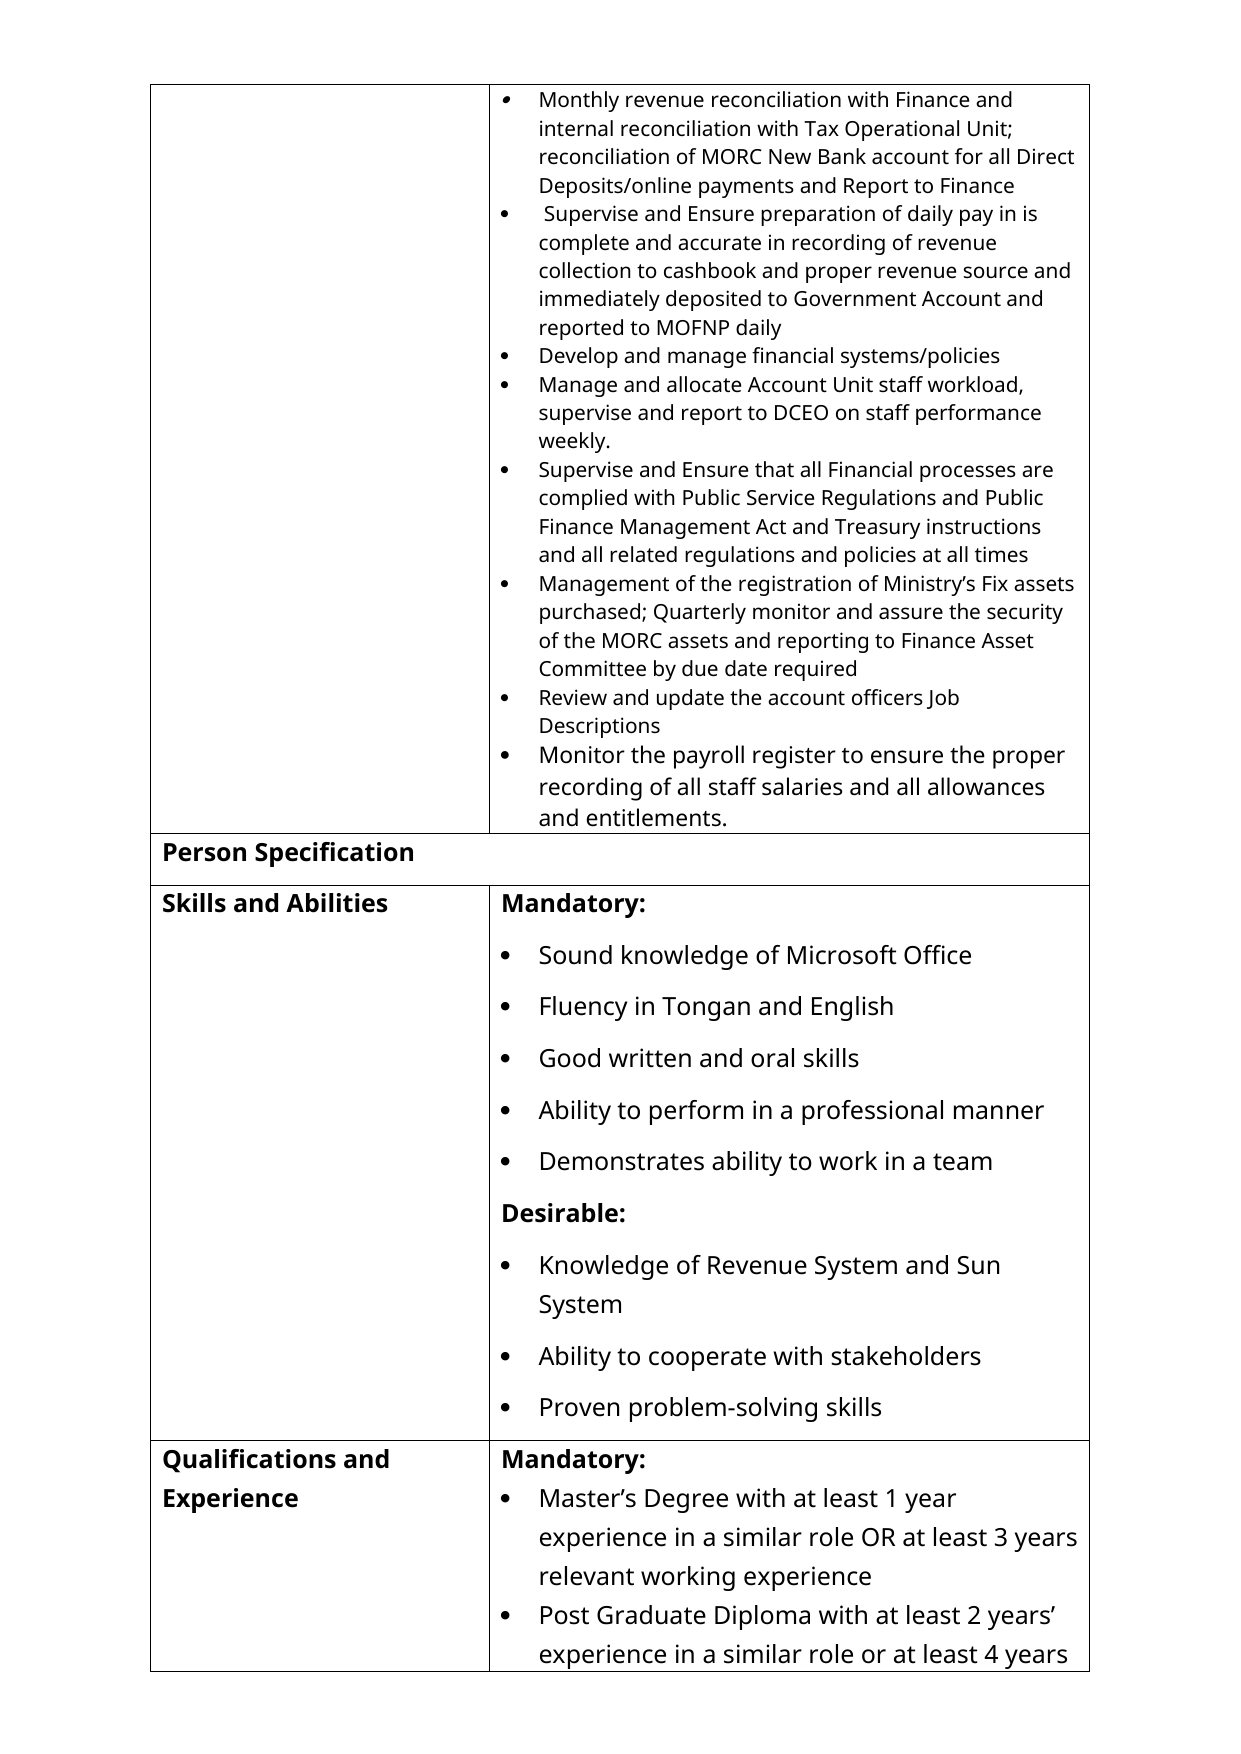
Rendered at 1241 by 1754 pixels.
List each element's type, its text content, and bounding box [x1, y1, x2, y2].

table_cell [490, 1441, 1089, 1671]
table_cell Skills and Abilities [151, 886, 489, 1440]
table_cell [490, 85, 1089, 833]
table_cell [151, 1441, 489, 1671]
table_cell Person Specification [151, 834, 1089, 885]
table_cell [151, 85, 489, 833]
table_cell Mandatory: Sound knowledge of Microsoft Office Fluency in Tongan and English Good written and oral skills Ability to perform in a professional manner Demonstrates ability to work in a team Desirable: Knowledge of Revenue System and Sun System Ability to cooperate with stakeholders Proven problem-solving skills [490, 886, 1089, 1440]
